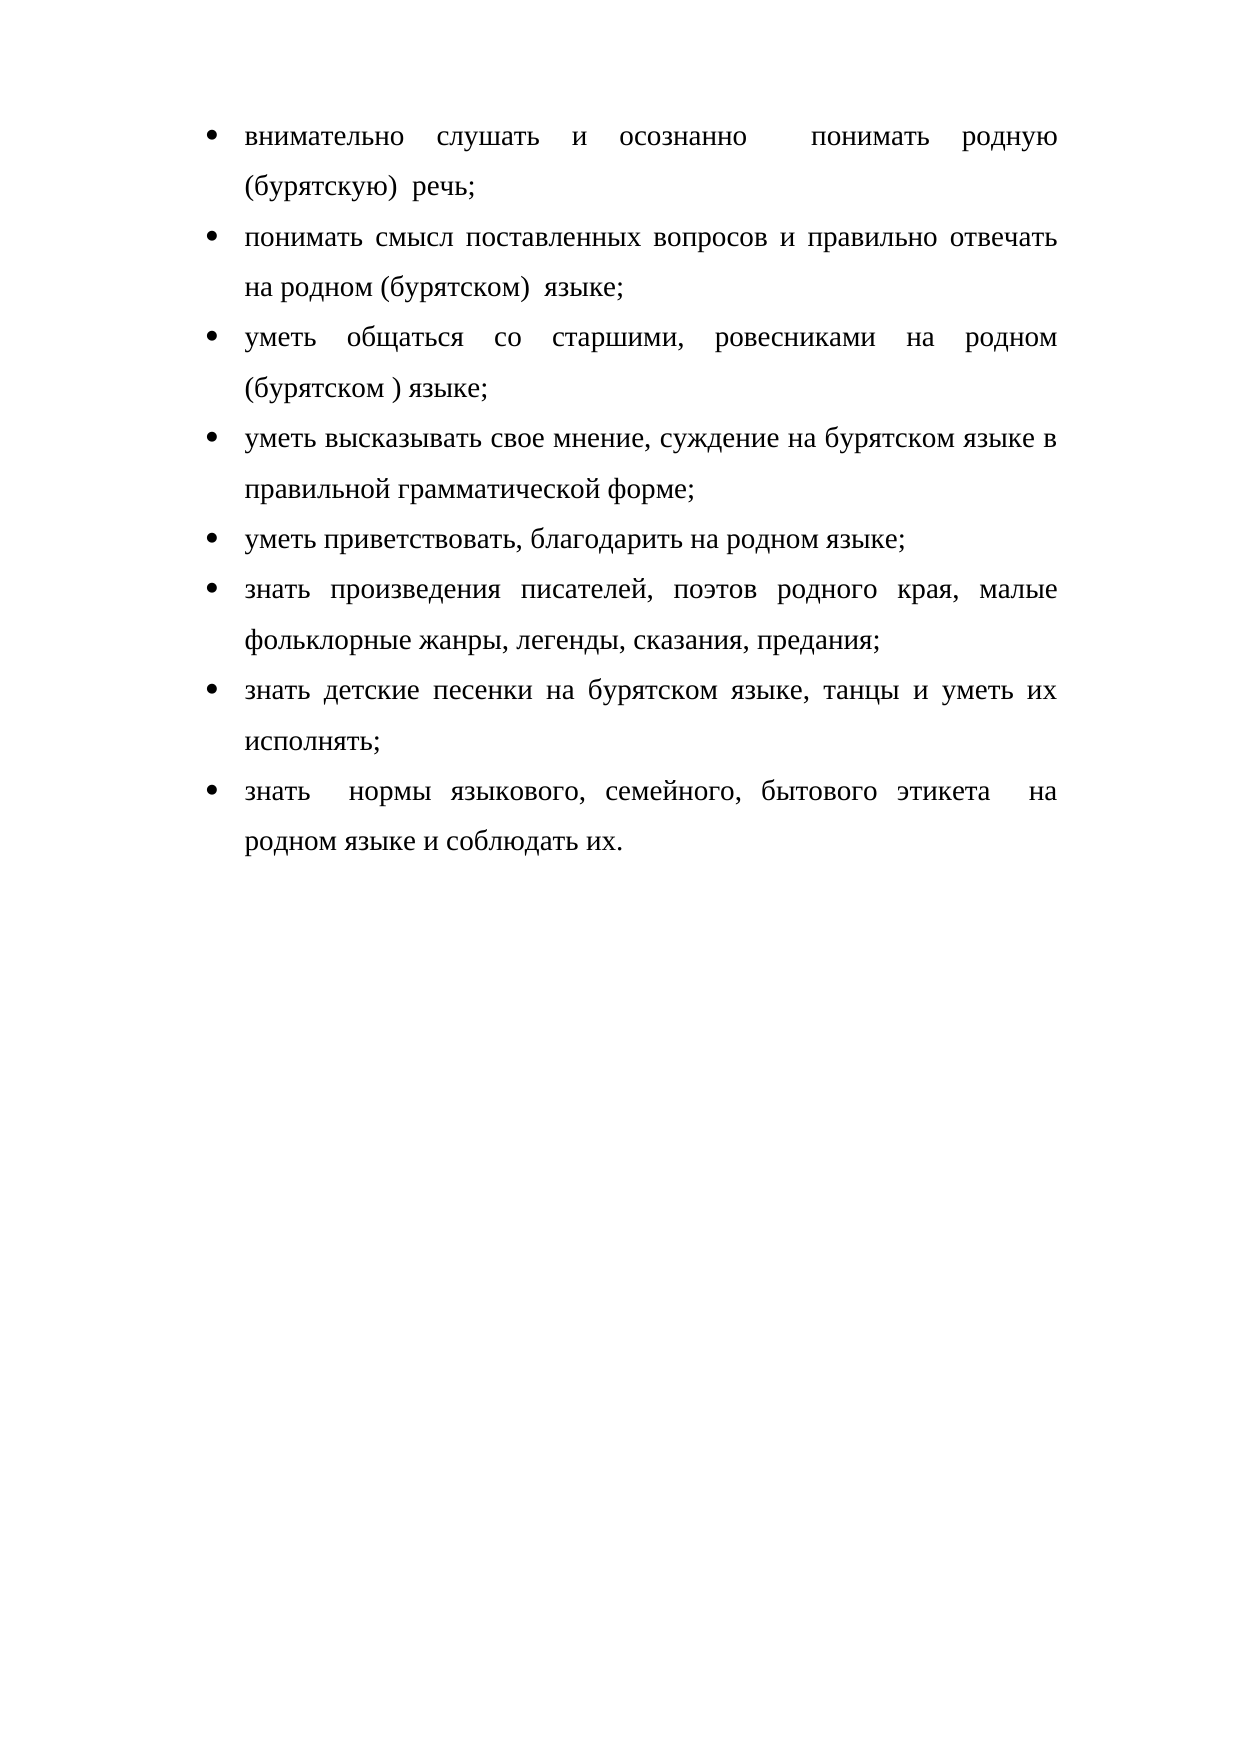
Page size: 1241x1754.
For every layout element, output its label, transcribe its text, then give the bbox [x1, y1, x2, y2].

list уметь общаться со старшими, ровесниками на родном (бурятском ) языке; [207, 319, 1058, 403]
list уметь высказывать свое мнение, суждение на бурятском языке в правильной грамматической форме; [207, 420, 1058, 504]
list понимать смысл поставленных вопросов и правильно отвечать на родном (бурятском) языке; [207, 219, 1058, 303]
list знать нормы языкового, семейного, бытового этикета на родном языке и соблюдать их. [207, 773, 1058, 857]
list внимательно слушать и осознанно понимать родную (бурятскую) речь; [207, 118, 1058, 202]
list знать произведения писателей, поэтов родного края, малые фольклорные жанры, легенды, сказания, предания; [207, 571, 1058, 655]
list знать детские песенки на бурятском языке, танцы и уметь их исполнять; [207, 672, 1058, 756]
list уметь приветствовать, благодарить на родном языке; [207, 521, 1058, 555]
